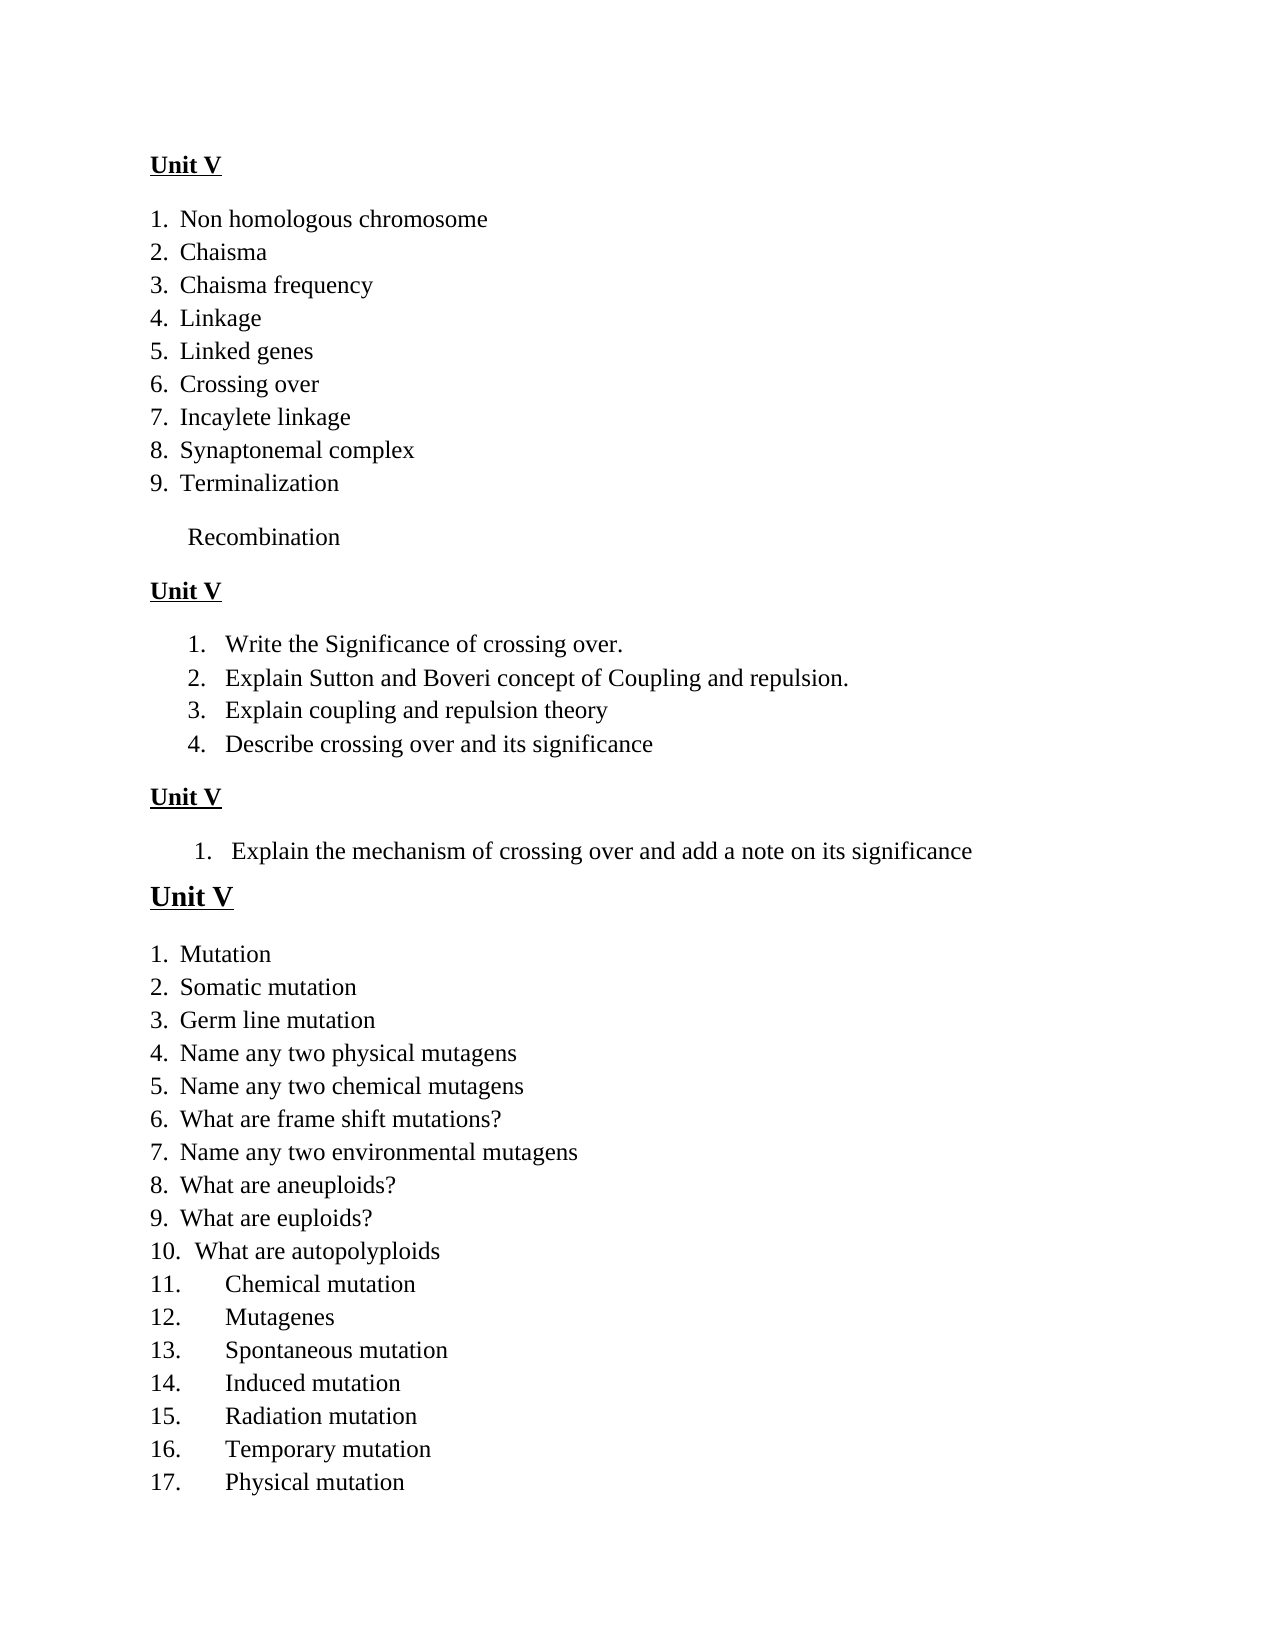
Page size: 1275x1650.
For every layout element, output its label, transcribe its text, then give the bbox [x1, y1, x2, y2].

text Unit V [150, 879, 1125, 913]
list Spontaneous mutation [150, 1335, 1125, 1364]
list Synaptonemal complex [150, 435, 1125, 464]
list Non homologous chromosome [150, 204, 1125, 233]
text Unit V [150, 576, 1125, 604]
list Terminalization [150, 468, 1125, 497]
list Mutation [150, 939, 1125, 968]
text Unit V [150, 782, 1125, 811]
list What are aneuploids? [150, 1170, 1125, 1199]
list Temporary mutation [150, 1434, 1125, 1463]
list Chemical mutation [150, 1269, 1125, 1298]
list Linked genes [150, 336, 1125, 365]
list What are autopolyploids [150, 1236, 1125, 1265]
list What are euploids? [150, 1203, 1125, 1232]
list Name any two physical mutagens [150, 1038, 1125, 1067]
list Describe crossing over and its significance [187, 729, 1125, 757]
list Chaisma [150, 237, 1125, 266]
list Explain Sutton and Boveri concept of Coupling and repulsion. [187, 663, 1125, 691]
list Physical mutation [150, 1467, 1125, 1496]
list Crossing over [150, 369, 1125, 398]
list Name any two chemical mutagens [150, 1071, 1125, 1100]
list Radiation mutation [150, 1401, 1125, 1430]
list Incaylete linkage [150, 402, 1125, 431]
list Chaisma frequency [150, 270, 1125, 299]
list Write the Significance of crossing over. [187, 629, 1125, 658]
list Name any two environmental mutagens [150, 1137, 1125, 1166]
text Unit V [150, 150, 1125, 179]
text Recombination [150, 522, 1125, 551]
list Linkage [150, 303, 1125, 332]
list What are frame shift mutations? [150, 1104, 1125, 1133]
list Explain the mechanism of crossing over and add a note on its significance [194, 836, 1125, 865]
list Mutagenes [150, 1302, 1125, 1331]
list Induced mutation [150, 1368, 1125, 1397]
list Germ line mutation [150, 1005, 1125, 1034]
list Explain coupling and repulsion theory [187, 696, 1125, 724]
list Somatic mutation [150, 972, 1125, 1001]
